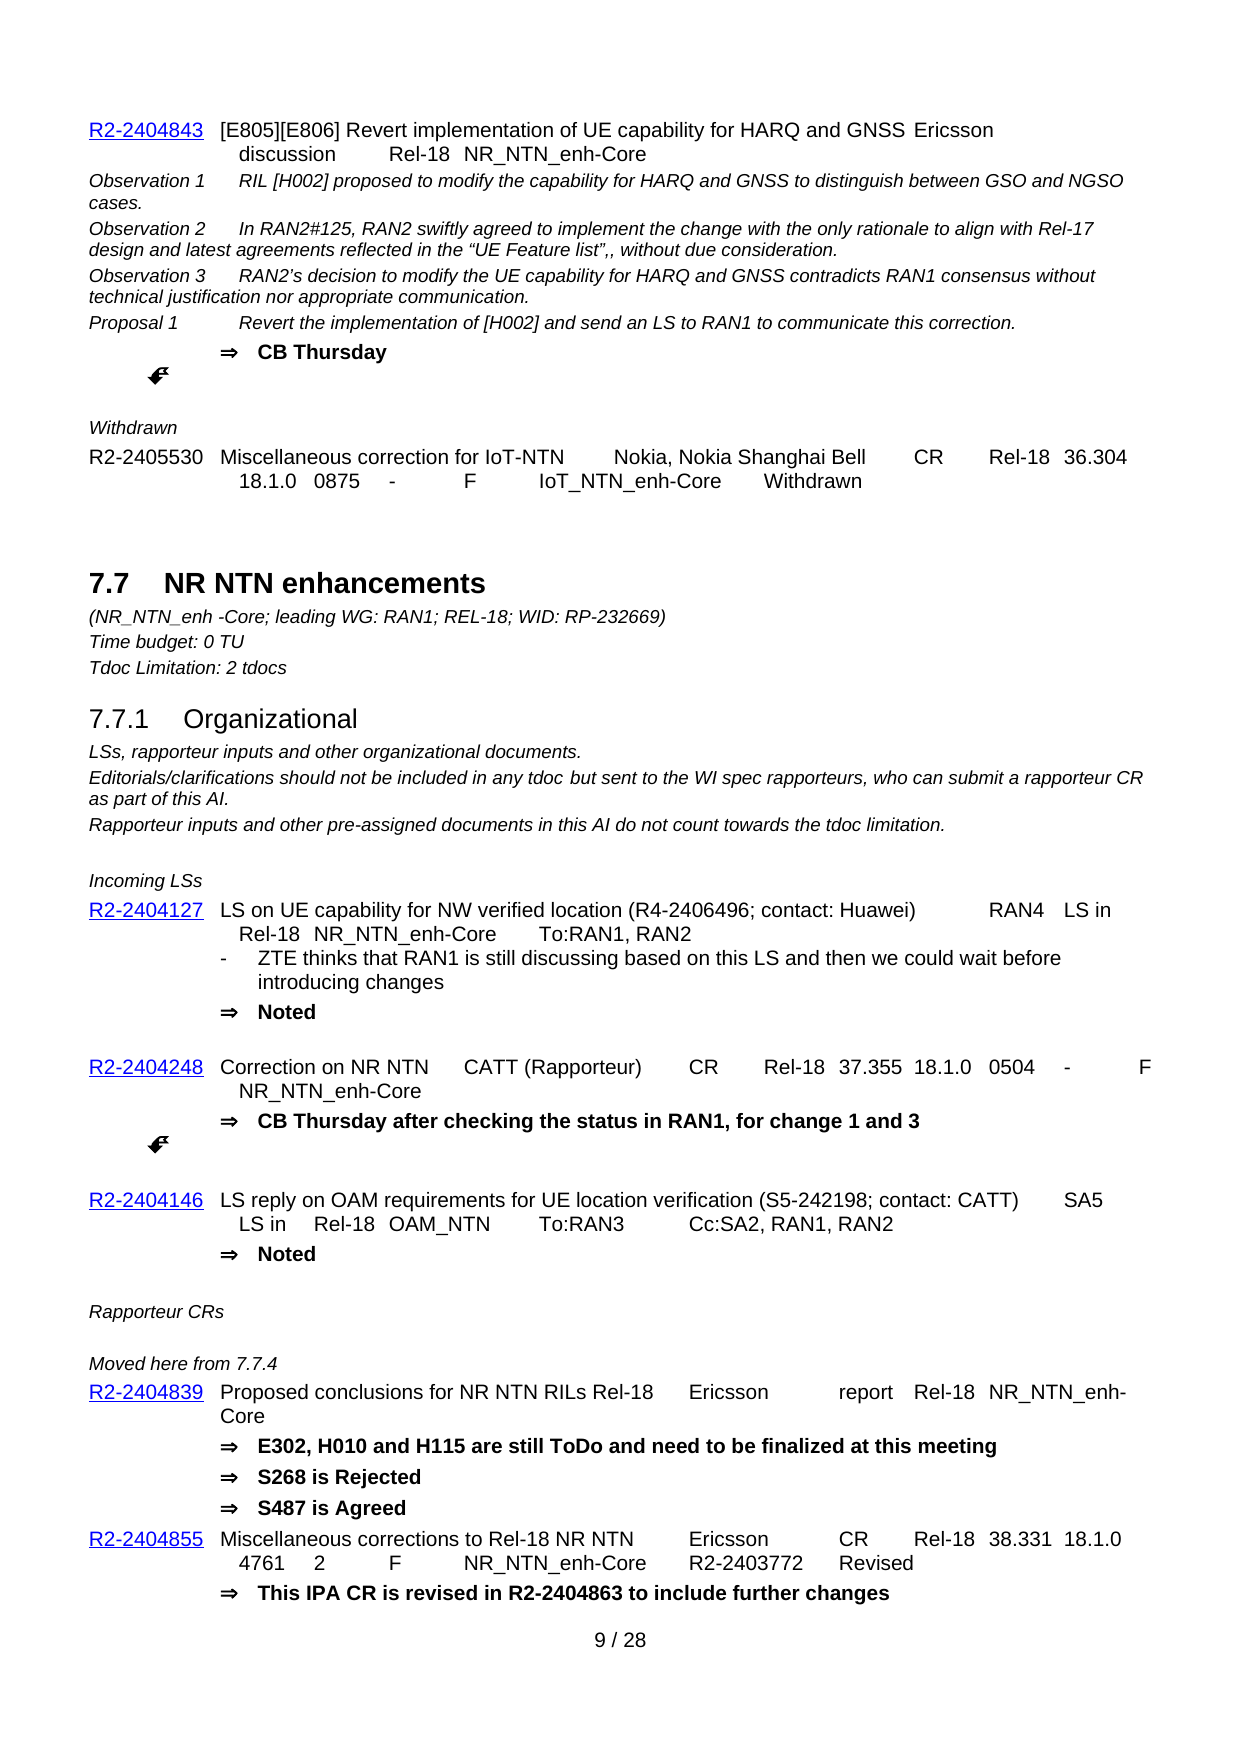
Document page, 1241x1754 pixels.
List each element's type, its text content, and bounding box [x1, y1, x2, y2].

text S268 is Rejected [220, 1465, 1152, 1489]
text S487 is Agreed [220, 1496, 1152, 1520]
text Observation 3 RAN2’s decision to modify the UE capability for HARQ and GNSS contradicts RAN1 consensus without technical justification nor appropriate communication. [89, 265, 1152, 308]
text (NR_NTN_enh -Core; leading WG: RAN1; REL-18; WID: RP-232669) [89, 605, 1152, 627]
title R2-2404843 [E805][E806] Revert implementation of UE capability for HARQ and GNSS Ericsson discussion Rel-18 NR_NTN_enh-Core [89, 118, 1152, 166]
text Time budget: 0 TU [89, 631, 1152, 653]
text CB Thursday [220, 340, 1152, 364]
text Incoming LSs [89, 870, 1152, 891]
title R2-2404855 Miscellaneous corrections to Rel-18 NR NTN Ericsson CR Rel-18 38.331 18.1.0 4761 2 F NR_NTN_enh-Core R2-2403772 Revised [89, 1526, 1152, 1574]
title R2-2404127 LS on UE capability for NW verified location (R4-2406496; contact: Huawei) RAN4 LS in Rel-18 NR_NTN_enh-Core To:RAN1, RAN2 [89, 898, 1152, 946]
text LSs, rapporteur inputs and other organizational documents. [89, 741, 1152, 762]
text Observation 2 In RAN2#125, RAN2 swiftly agreed to implement the change with the only rationale to align with Rel-17 design and latest agreements reflected in the “UE Feature list”,, without due consideration. [89, 217, 1152, 261]
text Withdrawn [89, 417, 1152, 438]
title R2-2404146 LS reply on OAM requirements for UE location verification (S5-242198; contact: CATT) SA5 LS in Rel-18 OAM_NTN To:RAN3 Cc:SA2, RAN1, RAN2 [89, 1188, 1152, 1236]
text Proposal 1 Revert the implementation of [H002] and send an LS to RAN1 to communicate this correction. [89, 312, 1152, 334]
text Noted [220, 1000, 1152, 1024]
text - ZTE thinks that RAN1 is still discussing based on this LS and then we could wait before introducing changes [220, 946, 1152, 993]
text Rapporteur inputs and other pre-assigned documents in this AI do not count towards the tdoc limitation. [89, 814, 1152, 836]
text Noted [220, 1242, 1152, 1266]
text Rapporteur CRs [89, 1301, 1152, 1322]
text This IPA CR is revised in R2-2404863 to include further changes [220, 1581, 1152, 1605]
title R2-2404248 Correction on NR NTN CATT (Rapporteur) CR Rel-18 37.355 18.1.0 0504 - F NR_NTN_enh-Core [89, 1054, 1152, 1102]
subtitle 7.7.1 Organizational [89, 703, 1152, 735]
subtitle 7.7 NR NTN enhancements [89, 566, 1152, 599]
title R2-2405530 Miscellaneous correction for IoT-NTN Nokia, Nokia Shanghai Bell CR Rel-18 36.304 18.1.0 0875 - F IoT_NTN_enh-Core Withdrawn [89, 445, 1152, 493]
text Tdoc Limitation: 2 tdocs [89, 657, 1152, 678]
text CB Thursday after checking the status in RAN1, for change 1 and 3 [220, 1109, 1152, 1133]
text E302, H010 and H115 are still ToDo and need to be finalized at this meeting [220, 1434, 1152, 1459]
title R2-2404839 Proposed conclusions for NR NTN RILs Rel-18 Ericsson report Rel-18 NR_NTN_enh-Core [89, 1380, 1152, 1428]
text Observation 1 RIL [H002] proposed to modify the capability for HARQ and GNSS to distinguish between GSO and NGSO cases. [89, 170, 1152, 213]
text Editorials/clarifications should not be included in any tdoc but sent to the WI spec rapporteurs, who can submit a rapporteur CR as part of this AI. [89, 767, 1152, 810]
text Moved here from 7.7.4 [89, 1352, 1152, 1374]
